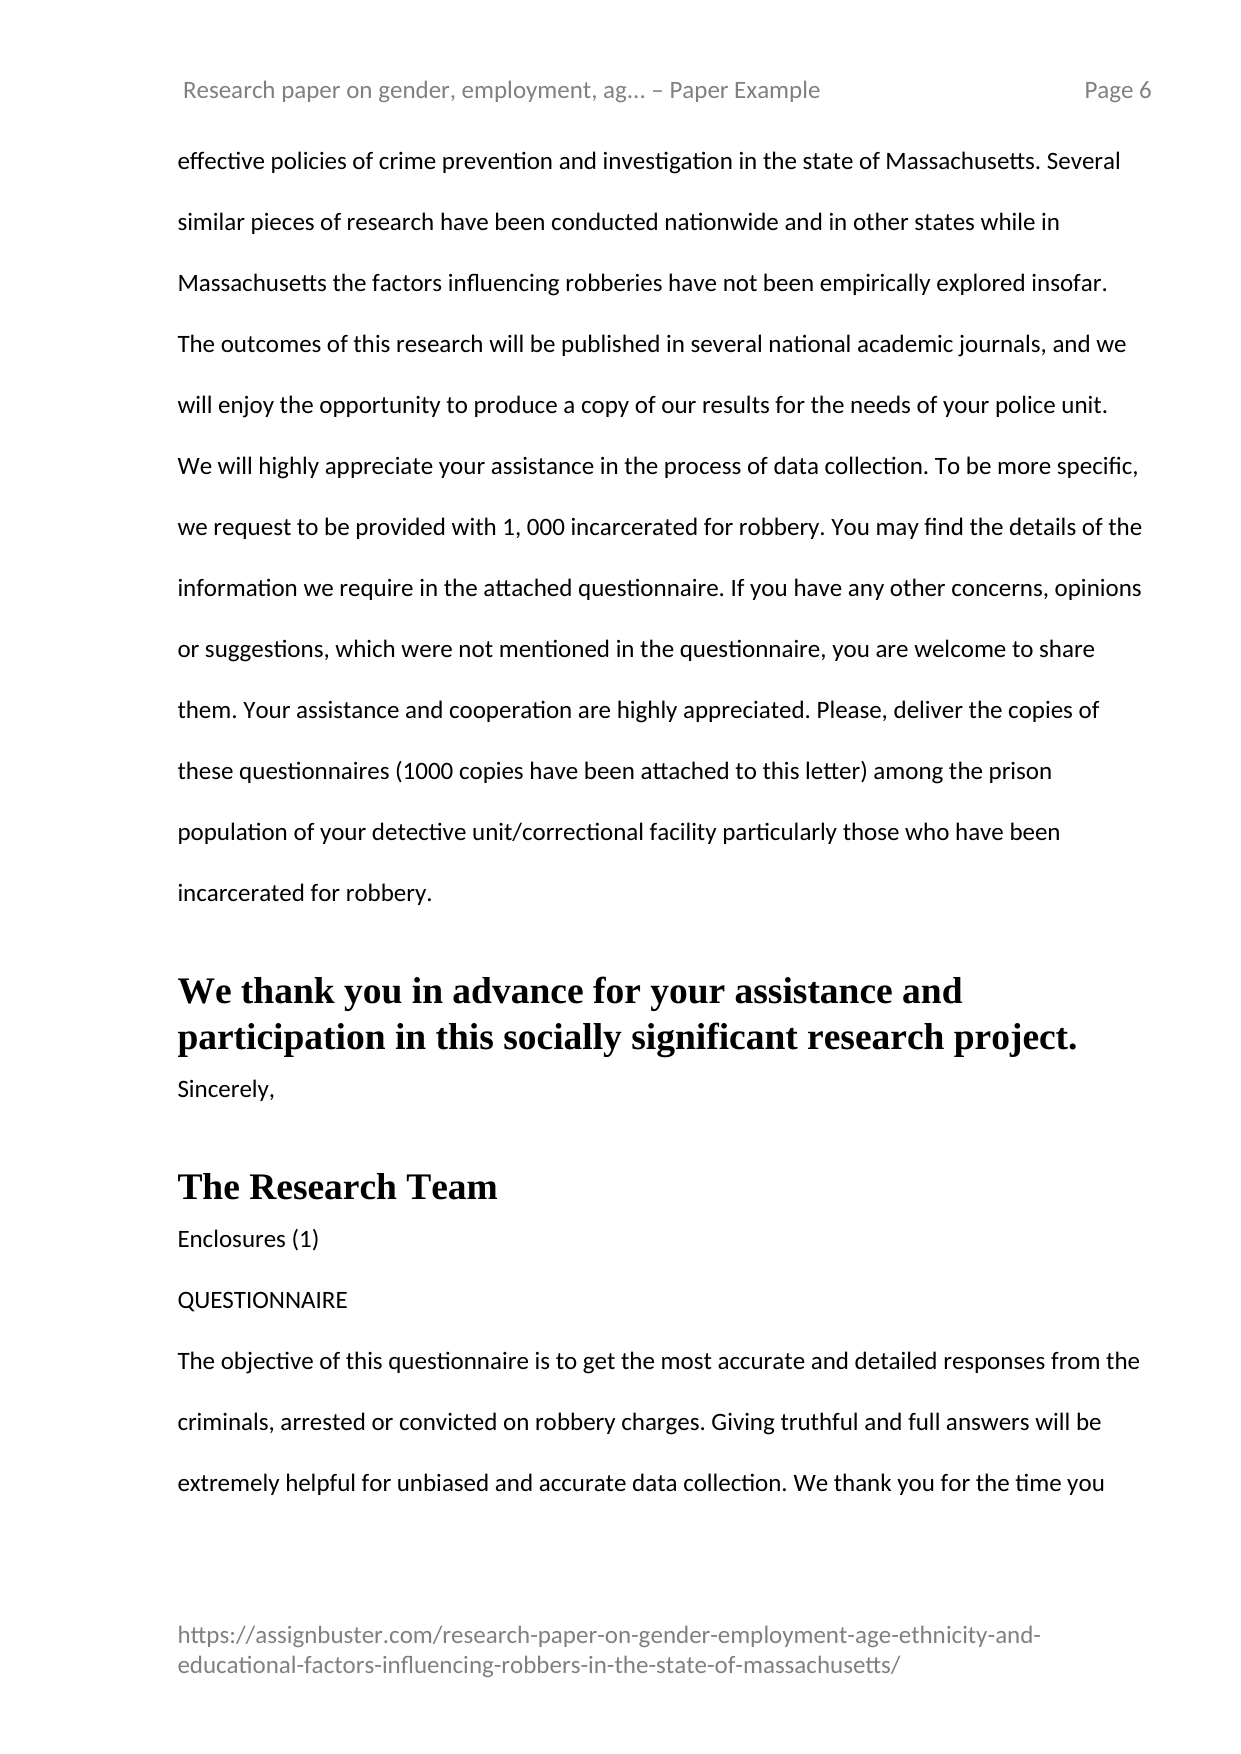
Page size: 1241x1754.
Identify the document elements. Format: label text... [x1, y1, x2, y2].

subtitle The Research Team [177, 1164, 1152, 1207]
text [177, 1223, 1152, 1498]
text Sincerely, [177, 1074, 1152, 1104]
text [177, 145, 1152, 908]
subtitle We thank you in advance for your assistance and participation in this socially significant research project. [177, 968, 1152, 1058]
